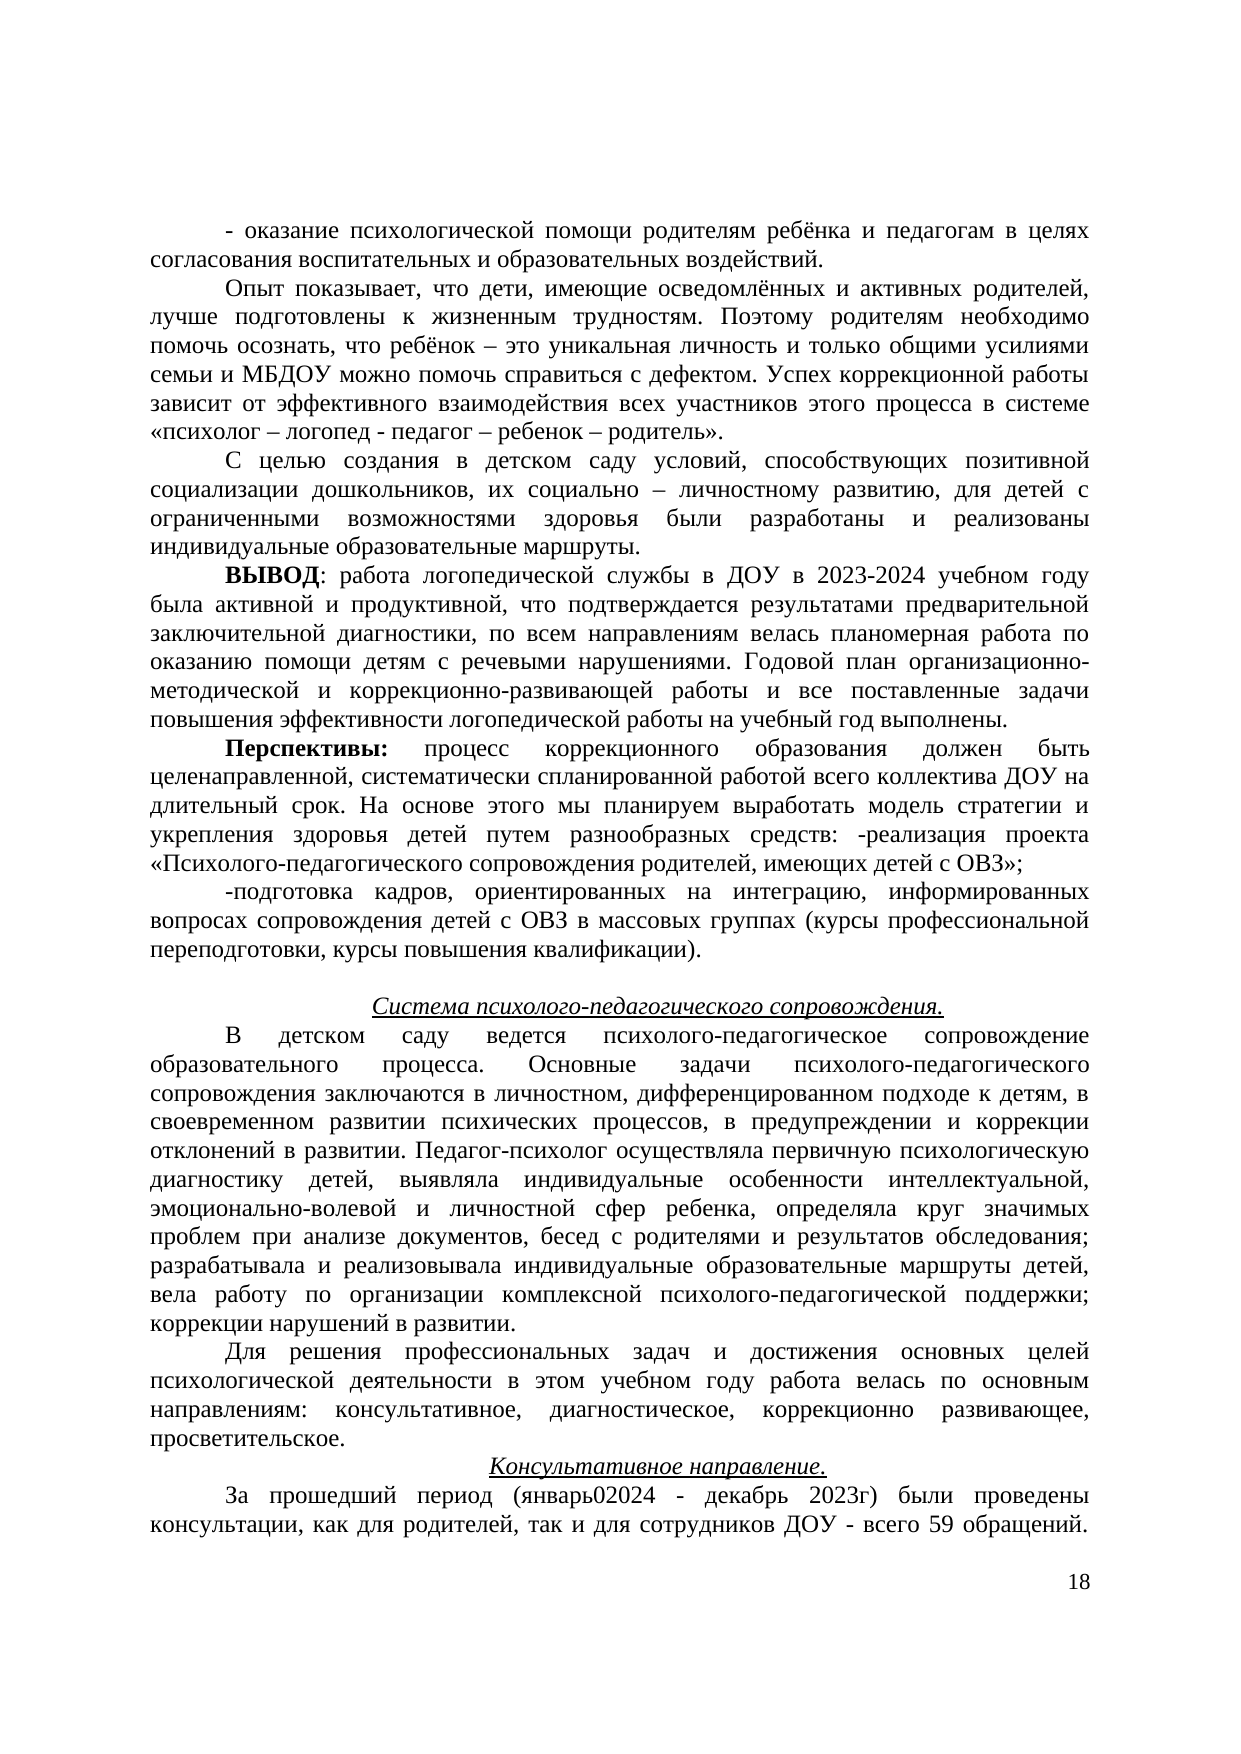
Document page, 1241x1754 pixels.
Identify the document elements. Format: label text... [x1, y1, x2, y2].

text С целью создания в детском саду условий, способствующих позитивной социализации дошкольников, их социально – личностному развитию, для детей с ограниченными возможностями здоровья были разработаны и реализованы индивидуальные образовательные маршруты. [150, 445, 1090, 560]
text Для решения профессиональных задач и достижения основных целей психологической деятельности в этом учебном году работа велась по основным направлениям: консультативное, диагностическое, коррекционно развивающее, просветительское. [150, 1336, 1090, 1451]
text ВЫВОД: работа логопедической службы в ДОУ в 2023-2024 учебном году была активной и продуктивной, что подтверждается результатами предварительной заключительной диагностики, по всем направлениям велась планомерная работа по оказанию помощи детям с речевыми нарушениями. Годовой план организационно-методической и коррекционно-развивающей работы и все поставленные задачи повышения эффективности логопедической работы на учебный год выполнены. [150, 560, 1090, 733]
text -подготовка кадров, ориентированных на интеграцию, информированных вопросах сопровождения детей с ОВЗ в массовых группах (курсы профессиональной переподготовки, курсы повышения квалификации). [150, 876, 1090, 963]
text Система психолого-педагогического сопровождения. [150, 991, 1090, 1020]
text В детском саду ведется психолого-педагогическое сопровождение образовательного процесса. Основные задачи психолого-педагогического сопровождения заключаются в личностном, дифференцированном подходе к детям, в своевременном развитии психических процессов, в предупреждении и коррекции отклонений в развитии. Педагог-психолог осуществляла первичную психологическую диагностику детей, выявляла индивидуальные особенности интеллектуальной, эмоционально-волевой и личностной сфер ребенка, определяла круг значимых проблем при анализе документов, бесед с родителями и результатов обследования; разрабатывала и реализовывала индивидуальные образовательные маршруты детей, вела работу по организации комплексной психолого-педагогической поддержки; коррекции нарушений в развитии. [150, 1020, 1090, 1336]
text - оказание психологической помощи родителям ребёнка и педагогам в целях согласования воспитательных и образовательных воздействий. [150, 215, 1090, 273]
text Опыт показывает, что дети, имеющие осведомлённых и активных родителей, лучше подготовлены к жизненным трудностям. Поэтому родителям необходимо помочь осознать, что ребёнок – это уникальная личность и только общими усилиями семьи и МБДОУ можно помочь справиться с дефектом. Успех коррекционной работы зависит от эффективного взаимодействия всех участников этого процесса в системе «психолог – логопед - педагог – ребенок – родитель». [150, 273, 1090, 445]
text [150, 1480, 1090, 1538]
text Консультативное направление. [150, 1451, 1090, 1480]
text Перспективы: процесс коррекционного образования должен быть целенаправленной, систематически спланированной работой всего коллектива ДОУ на длительный срок. На основе этого мы планируем выработать модель стратегии и укрепления здоровья детей путем разнообразных средств: -реализация проекта «Психолого-педагогического сопровождения родителей, имеющих детей с ОВЗ»; [150, 733, 1090, 876]
